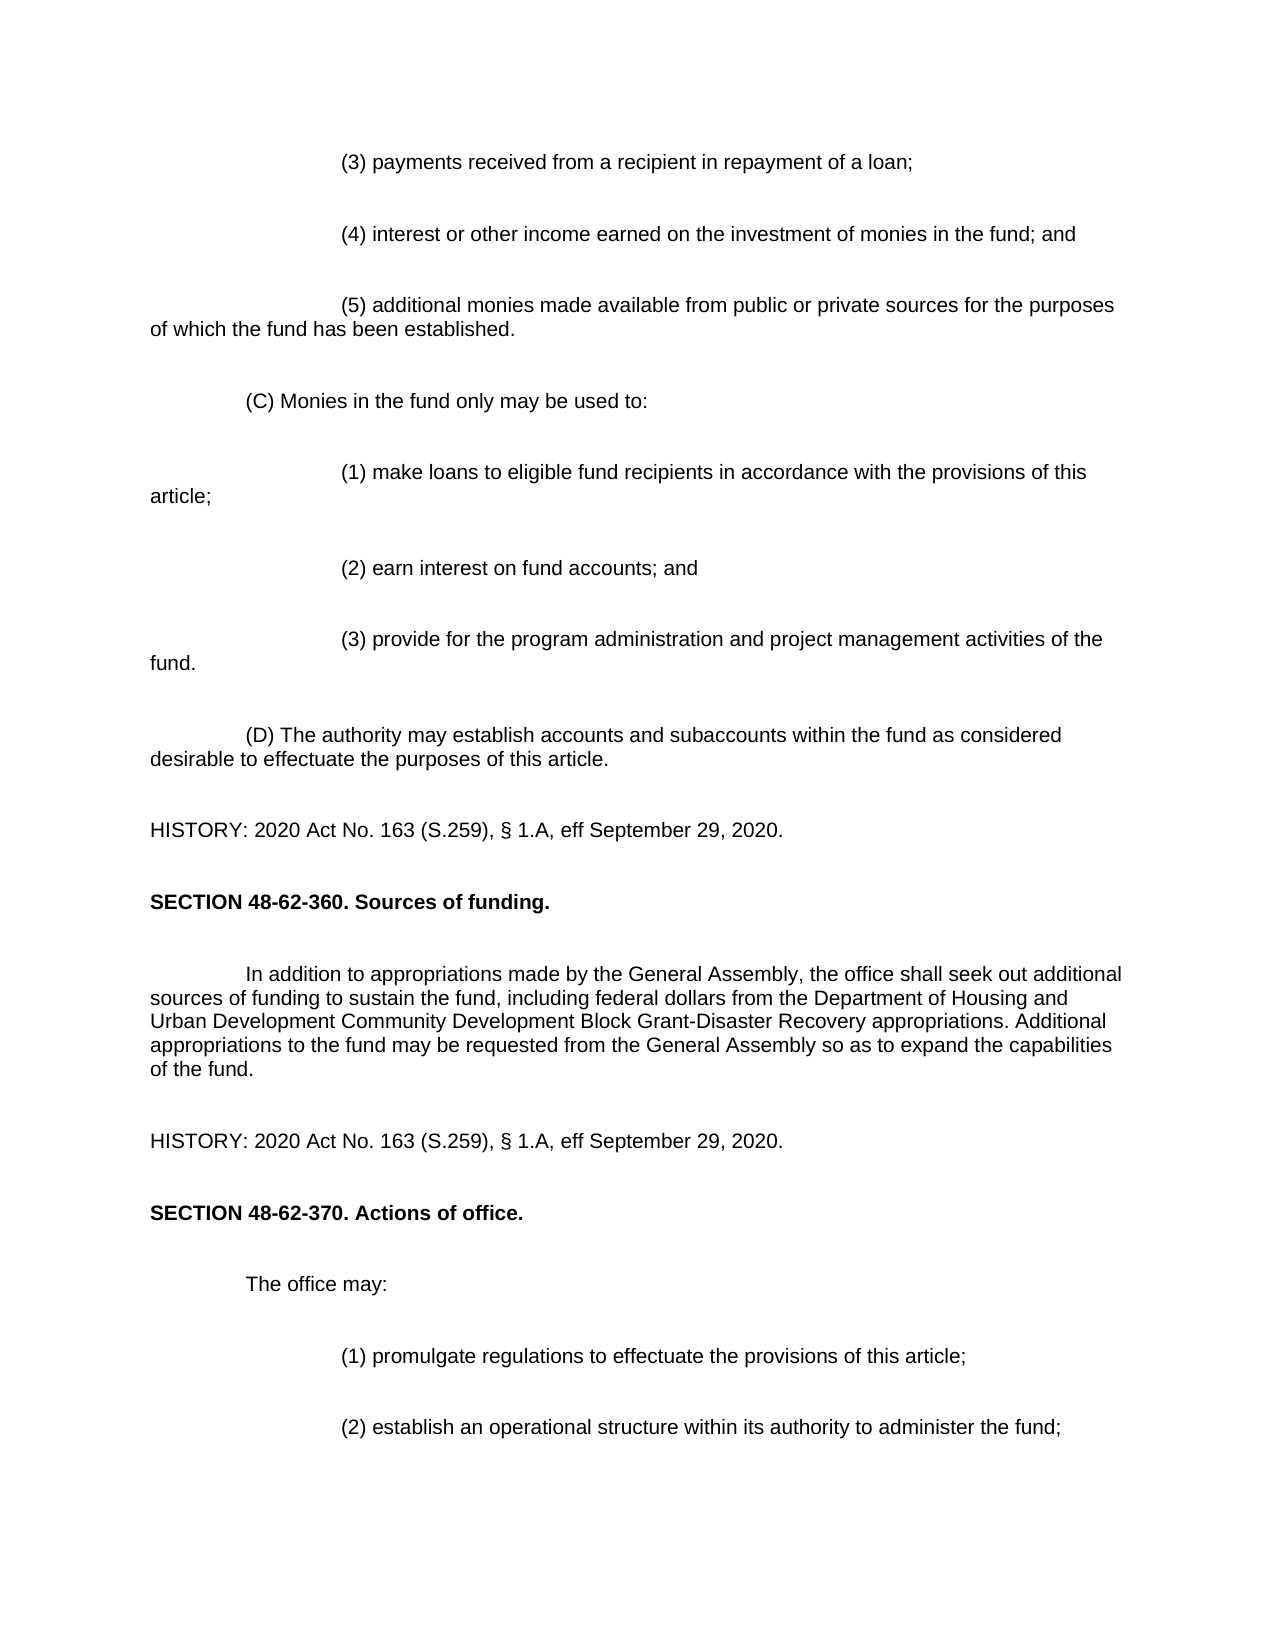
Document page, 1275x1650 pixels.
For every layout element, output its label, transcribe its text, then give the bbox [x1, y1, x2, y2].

text In addition to appropriations made by the General Assembly, the office shall seek out additional sources of funding to sustain the fund, including federal dollars from the Department of Housing and Urban Development Community Development Block Grant-Disaster Recovery appropriations. Additional appropriations to the fund may be requested from the General Assembly so as to expand the capabilities of the fund. [150, 961, 1125, 1105]
text (4) interest or other income earned on the investment of monies in the fund; and [150, 222, 1125, 269]
text HISTORY: 2020 Act No. 163 (S.259), § 1.A, eff September 29, 2020. [150, 818, 1125, 866]
text (3) provide for the program administration and project management activities of the fund. [150, 627, 1125, 699]
text (5) additional monies made available from public or private sources for the purposes of which the fund has been established. [150, 293, 1125, 365]
text (2) establish an operational structure within its authority to administer the fund; [150, 1415, 1125, 1463]
text The office may: [150, 1272, 1125, 1319]
text (C) Monies in the fund only may be used to: [150, 389, 1125, 436]
text (D) The authority may establish accounts and subaccounts within the fund as considered desirable to effectuate the purposes of this article. [150, 723, 1125, 794]
text (2) earn interest on fund accounts; and [150, 556, 1125, 603]
text HISTORY: 2020 Act No. 163 (S.259), § 1.A, eff September 29, 2020. [150, 1129, 1125, 1176]
text SECTION 48-62-370. Actions of office. [150, 1200, 1125, 1248]
text (1) promulgate regulations to effectuate the provisions of this article; [150, 1343, 1125, 1391]
text (1) make loans to eligible fund recipients in accordance with the provisions of this article; [150, 460, 1125, 532]
text SECTION 48-62-360. Sources of funding. [150, 890, 1125, 937]
text (3) payments received from a recipient in repayment of a loan; [150, 150, 1125, 198]
